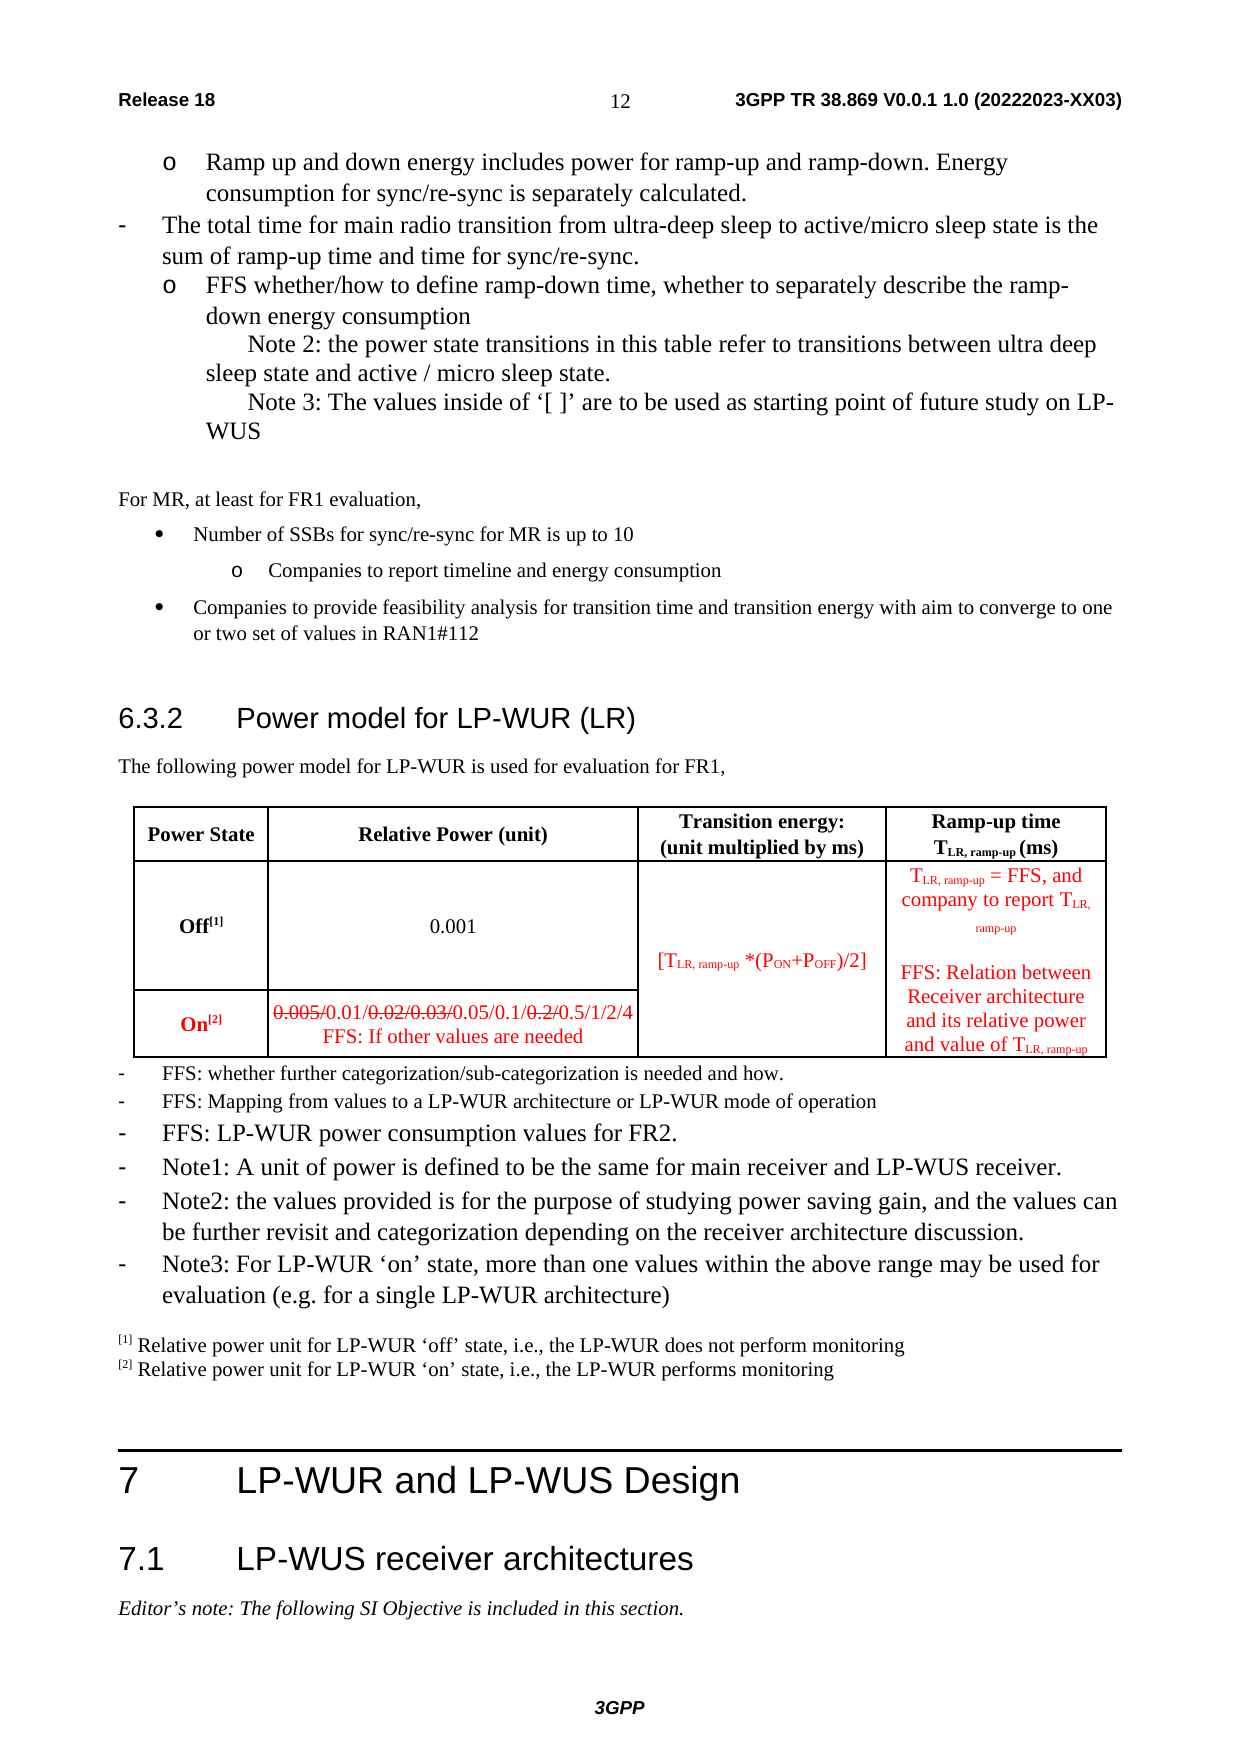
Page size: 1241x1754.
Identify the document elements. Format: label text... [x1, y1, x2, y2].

table_header [639, 808, 885, 860]
subtitle 7 LP-WUR and LP-WUS Design [118, 1452, 1122, 1501]
table_cell [269, 991, 637, 1056]
table_cell [887, 862, 1105, 1056]
table_cell [135, 991, 267, 1056]
table_cell [639, 862, 885, 1056]
table_cell [269, 862, 637, 989]
text Editor’s note: The following SI Objective is included in this section. [118, 1596, 1122, 1620]
table_header [269, 808, 637, 860]
table_header [887, 808, 1105, 860]
table_header [135, 808, 267, 860]
subtitle 7.1 LP-WUS receiver architectures [118, 1538, 1122, 1577]
table_cell [135, 862, 267, 989]
